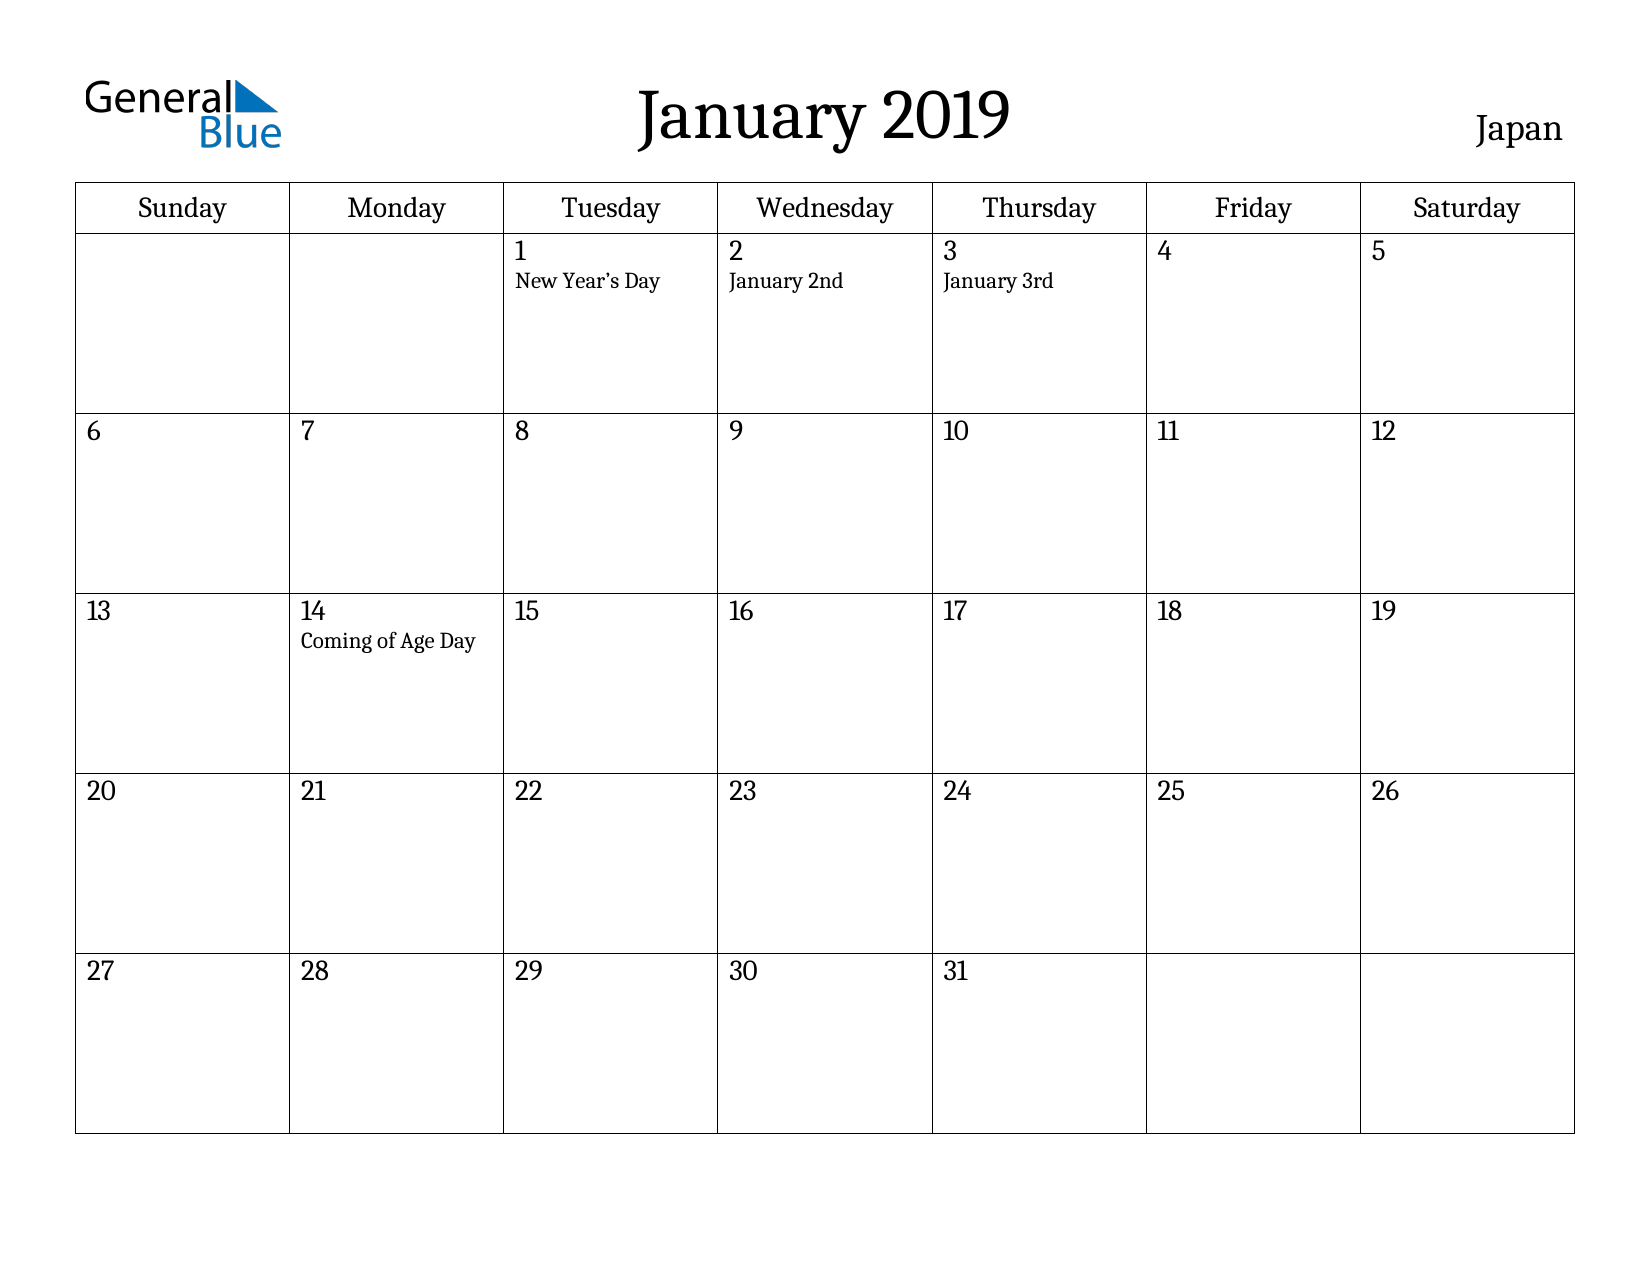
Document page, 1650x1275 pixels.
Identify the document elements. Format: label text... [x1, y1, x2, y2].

table_cell 25 [1147, 774, 1360, 807]
table_cell [290, 808, 503, 953]
table_cell [1147, 808, 1360, 953]
table_cell 14 [290, 594, 503, 627]
table_cell [1147, 267, 1360, 413]
table_cell 17 [933, 594, 1146, 627]
table_cell [1361, 267, 1574, 413]
table_cell 6 [76, 414, 289, 447]
table_cell [1361, 448, 1574, 593]
table_cell [933, 627, 1146, 773]
table_cell Wednesday [718, 183, 932, 233]
table_cell [1147, 988, 1360, 1133]
table_cell 20 [76, 774, 289, 807]
table_header January 2019 [504, 75, 1146, 182]
table_cell 12 [1361, 414, 1574, 447]
table_cell [290, 267, 503, 413]
table_header Japan [1146, 75, 1574, 182]
table_cell [76, 234, 289, 267]
table_cell 9 [718, 414, 932, 447]
table_cell 5 [1361, 234, 1574, 267]
table_cell [933, 808, 1146, 953]
table_cell 15 [504, 594, 717, 627]
table_cell 29 [504, 954, 717, 987]
table_cell [504, 988, 717, 1133]
table_cell [290, 234, 503, 267]
table_cell Friday [1147, 183, 1360, 233]
table_cell 4 [1147, 234, 1360, 267]
table_cell 19 [1361, 594, 1574, 627]
table_cell 13 [76, 594, 289, 627]
picture [86, 80, 281, 148]
table_cell [504, 448, 717, 593]
table_cell [718, 627, 932, 773]
table_cell [76, 988, 289, 1133]
table_cell 27 [76, 954, 289, 987]
table_cell [504, 808, 717, 953]
table_cell Saturday [1361, 183, 1574, 233]
table_cell 28 [290, 954, 503, 987]
table_cell [718, 988, 932, 1133]
table_cell 24 [933, 774, 1146, 807]
table_cell [718, 808, 932, 953]
table_cell [933, 988, 1146, 1133]
table_cell [933, 448, 1146, 593]
table_cell [290, 448, 503, 593]
table_cell [1361, 627, 1574, 773]
table_cell Coming of Age Day [290, 627, 503, 773]
table_cell January 3rd [933, 267, 1146, 413]
table_cell [1147, 954, 1360, 987]
table_cell [76, 267, 289, 413]
table_cell [76, 448, 289, 593]
table_cell Thursday [933, 183, 1146, 233]
table_cell 31 [933, 954, 1146, 987]
table_cell [1147, 448, 1360, 593]
table_cell Monday [290, 183, 503, 233]
table_cell [1361, 808, 1574, 953]
table_cell Sunday [76, 183, 289, 233]
table_cell [718, 448, 932, 593]
table_cell [76, 808, 289, 953]
table_cell Tuesday [504, 183, 717, 233]
table_cell 16 [718, 594, 932, 627]
table_cell [1147, 627, 1360, 773]
table_header [76, 75, 503, 182]
table_cell [76, 627, 289, 773]
table_cell 30 [718, 954, 932, 987]
table_cell 18 [1147, 594, 1360, 627]
table_cell 11 [1147, 414, 1360, 447]
table_cell January 2nd [718, 267, 932, 413]
table_cell 1 [504, 234, 717, 267]
table_cell [1361, 954, 1574, 987]
table_cell 8 [504, 414, 717, 447]
table_cell 7 [290, 414, 503, 447]
table_cell 10 [933, 414, 1146, 447]
table_cell [504, 627, 717, 773]
table_cell 22 [504, 774, 717, 807]
table_cell [290, 988, 503, 1133]
table_cell [1361, 988, 1574, 1133]
table_cell 23 [718, 774, 932, 807]
table_cell 3 [933, 234, 1146, 267]
table_cell New Year’s Day [504, 267, 717, 413]
table_cell 21 [290, 774, 503, 807]
table_cell 2 [718, 234, 932, 267]
table_cell 26 [1361, 774, 1574, 807]
